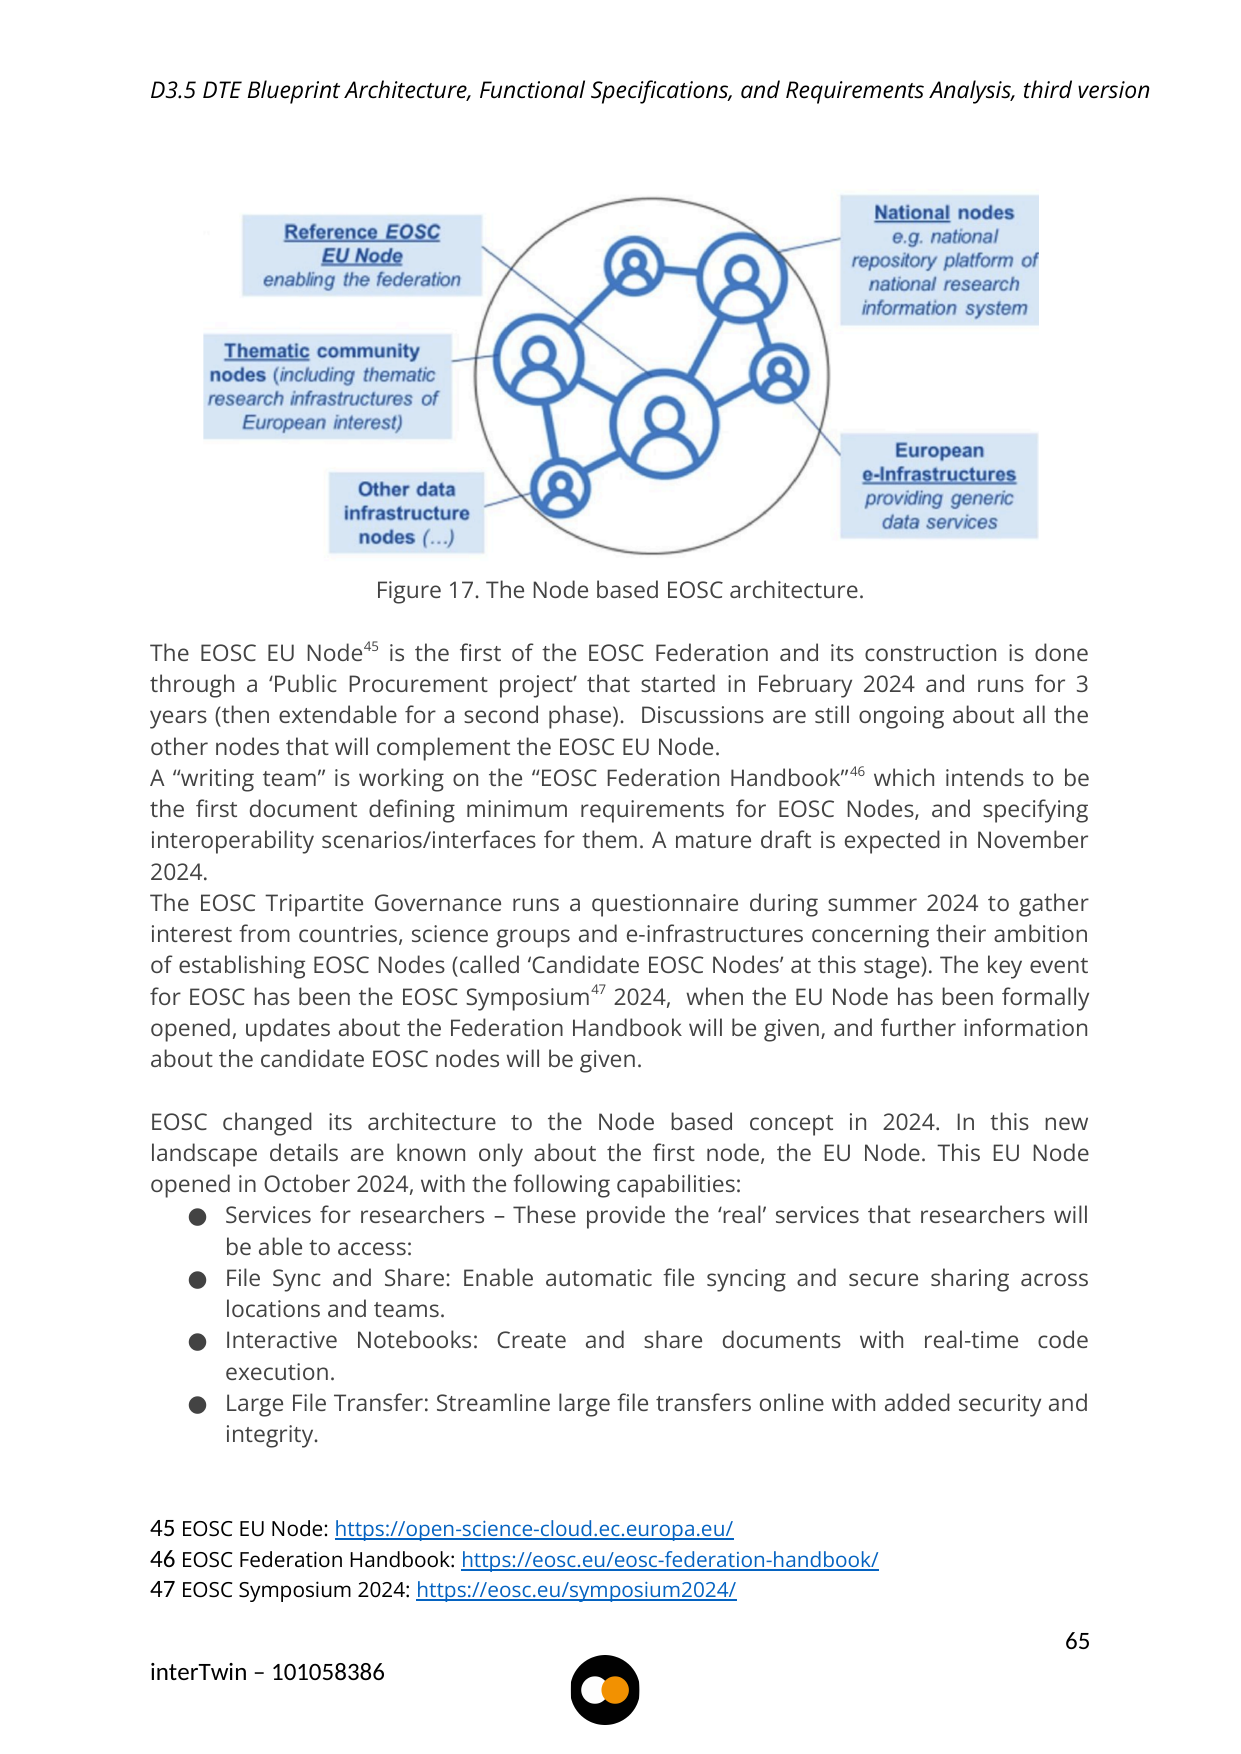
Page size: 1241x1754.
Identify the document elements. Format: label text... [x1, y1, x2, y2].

text EOSC changed its architecture to the Node based concept in 2024. In this new landscape details are known only about the first node, the EU Node. This EU Node opened in October 2024, with the following capabilities: [150, 1106, 1090, 1199]
text The EOSC EU Node is the first of the EOSC Federation and its construction is done through a ‘Public Procurement project’ that started in February 2024 and runs for 3 years (then extendable for a second phase). Discussions are still ongoing about all the other nodes that will complement the EOSC EU Node. [150, 637, 1090, 762]
text A “writing team” is working on the “EOSC Federation Handbook” which intends to be the first document defining minimum requirements for EOSC Nodes, and specifying interoperability scenarios/interfaces for them. A mature draft is expected in November 2024. [150, 762, 1090, 887]
text Figure 17. The Node based EOSC architecture. [150, 574, 1090, 606]
text The EOSC Tripartite Governance runs a questionnaire during summer 2024 to gather interest from countries, science groups and e-infrastructures concerning their ambition of establishing EOSC Nodes (called ‘Candidate EOSC Nodes’ at this stage). The key event for EOSC has been the EOSC Symposium 2024, when the EU Node has been formally opened, updates about the Federation Handbook will be given, and further information about the candidate EOSC nodes will be given. [150, 887, 1090, 1074]
list Interactive Notebooks: Create and share documents with real-time code execution. [187, 1324, 1090, 1387]
list Large File Transfer: Streamline large file transfers online with added security and integrity. [187, 1387, 1090, 1449]
picture [201, 150, 1039, 575]
list Services for researchers – These provide the ‘real’ services that researchers will be able to access: [187, 1199, 1090, 1262]
picture [570, 1655, 640, 1725]
list File Sync and Share: Enable automatic file syncing and secure sharing across locations and teams. [187, 1262, 1090, 1324]
